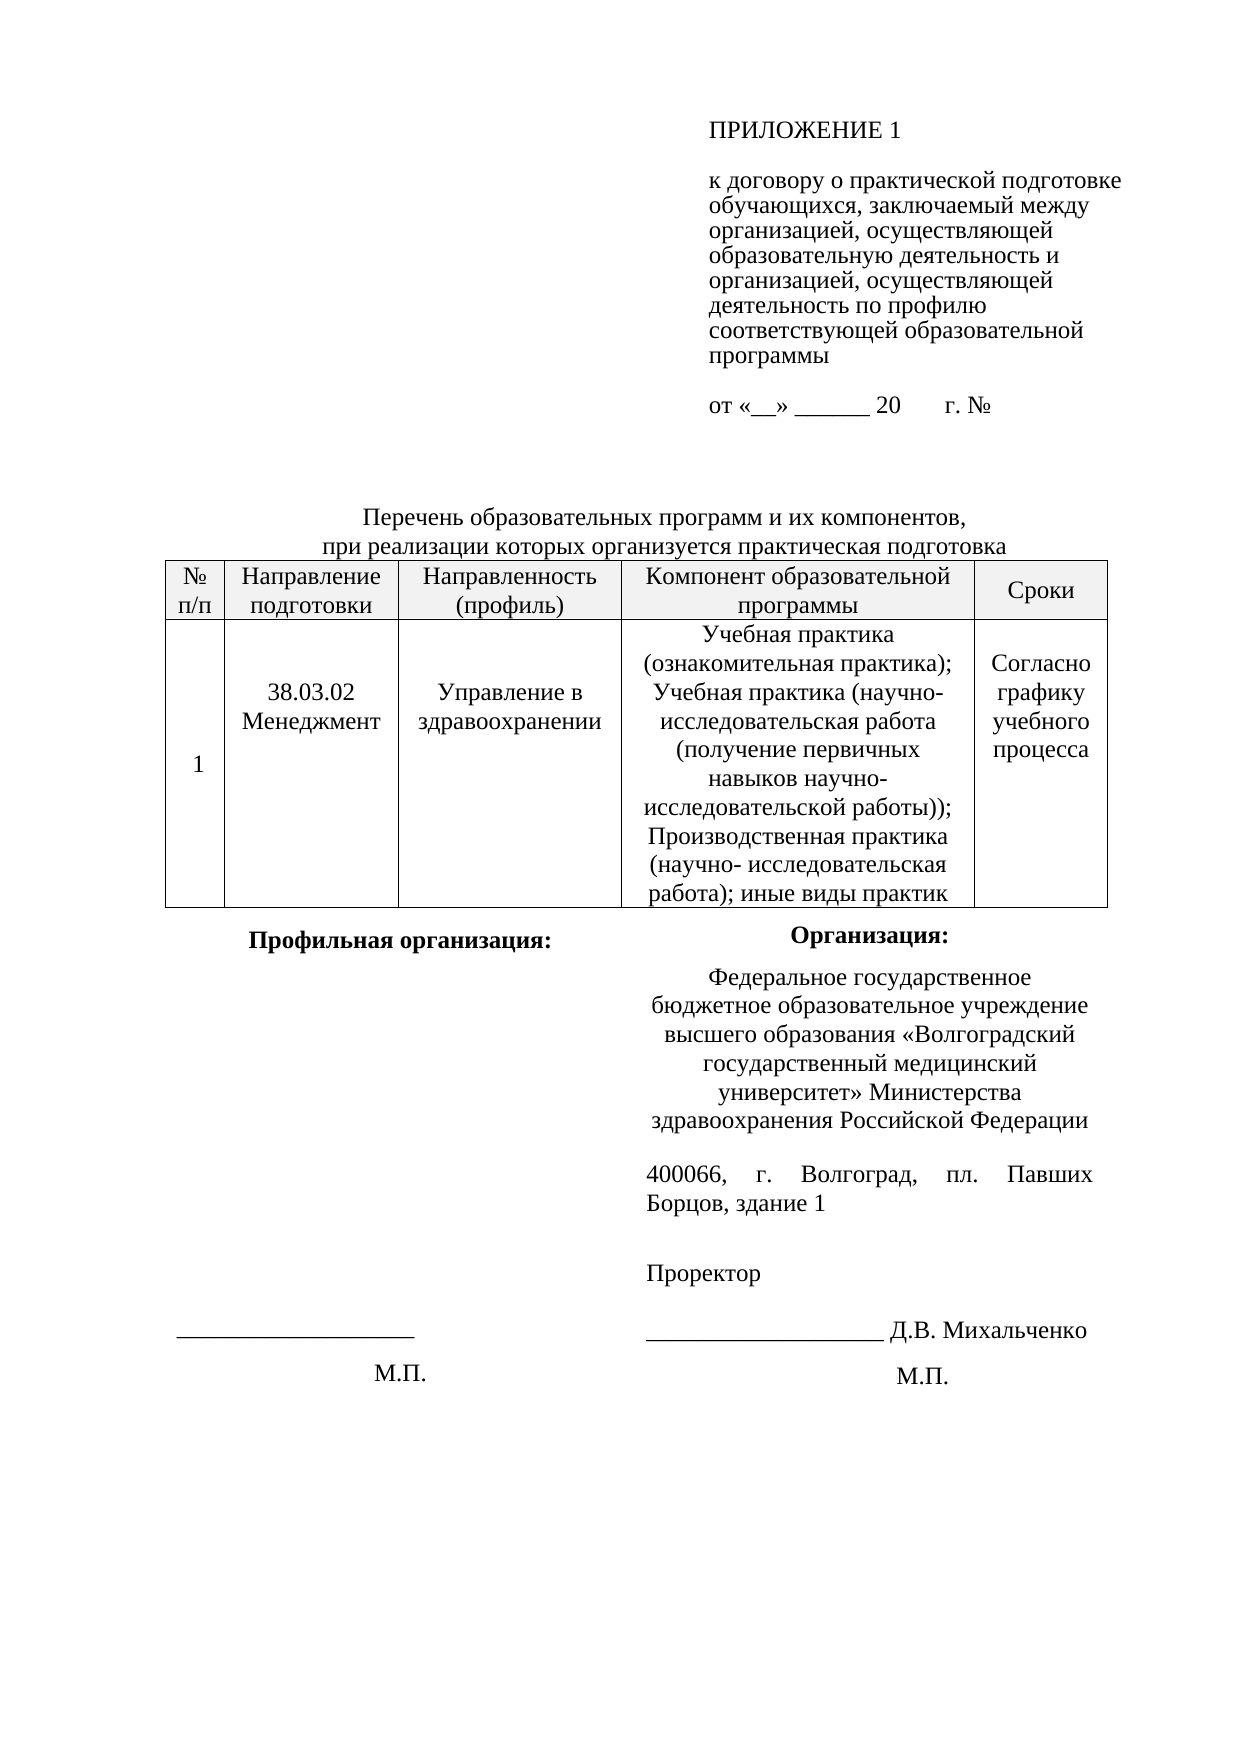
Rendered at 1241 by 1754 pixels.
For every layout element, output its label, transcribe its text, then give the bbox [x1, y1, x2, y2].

table_cell Профильная организация: ___________________ М.П. [165, 908, 635, 1463]
text Перечень образовательных программ и их компонентов, [177, 502, 1152, 531]
table_cell Организация: Федеральное государственное бюджетное образовательное учреждение высшего образования «Волгоградский государственный медицинский университет» Министерства здравоохранения Российской Федерации 400066, г. Волгоград, пл. Павших Борцов, здание 1 Проректор ___________________ Д.В. Михальченко М.П. [635, 908, 1104, 1463]
table_cell Согласно графику учебного процесса [975, 620, 1107, 907]
table_header Сроки [975, 561, 1107, 618]
table_header Направление подготовки [225, 561, 398, 618]
text от «__» ______ 20 г. № [709, 393, 1152, 418]
table_header Компонент образовательной программы [622, 561, 974, 618]
table_header Направленность (профиль) [399, 561, 621, 618]
text ПРИЛОЖЕНИЕ 1 [709, 118, 1152, 143]
table_header № п/п [166, 561, 224, 618]
table_cell 38.03.02 Менеджмент [225, 620, 398, 907]
table_cell Учебная практика (ознакомительная практика); Учебная практика (научно-исследовательская работа (получение первичных навыков научно-исследовательской работы)); Производственная практика (научно- исследовательская работа); иные виды практик [622, 620, 974, 907]
table_cell 1 [166, 620, 224, 907]
text при реализации которых организуется практическая подготовка [177, 531, 1152, 560]
text к договору о практической подготовке обучающихся, заключаемый между организацией, осуществляющей образовательную деятельность и организацией, осуществляющей деятельность по профилю соответствующей образовательной программы [709, 168, 1152, 368]
table_cell Управление в здравоохранении [399, 620, 621, 907]
